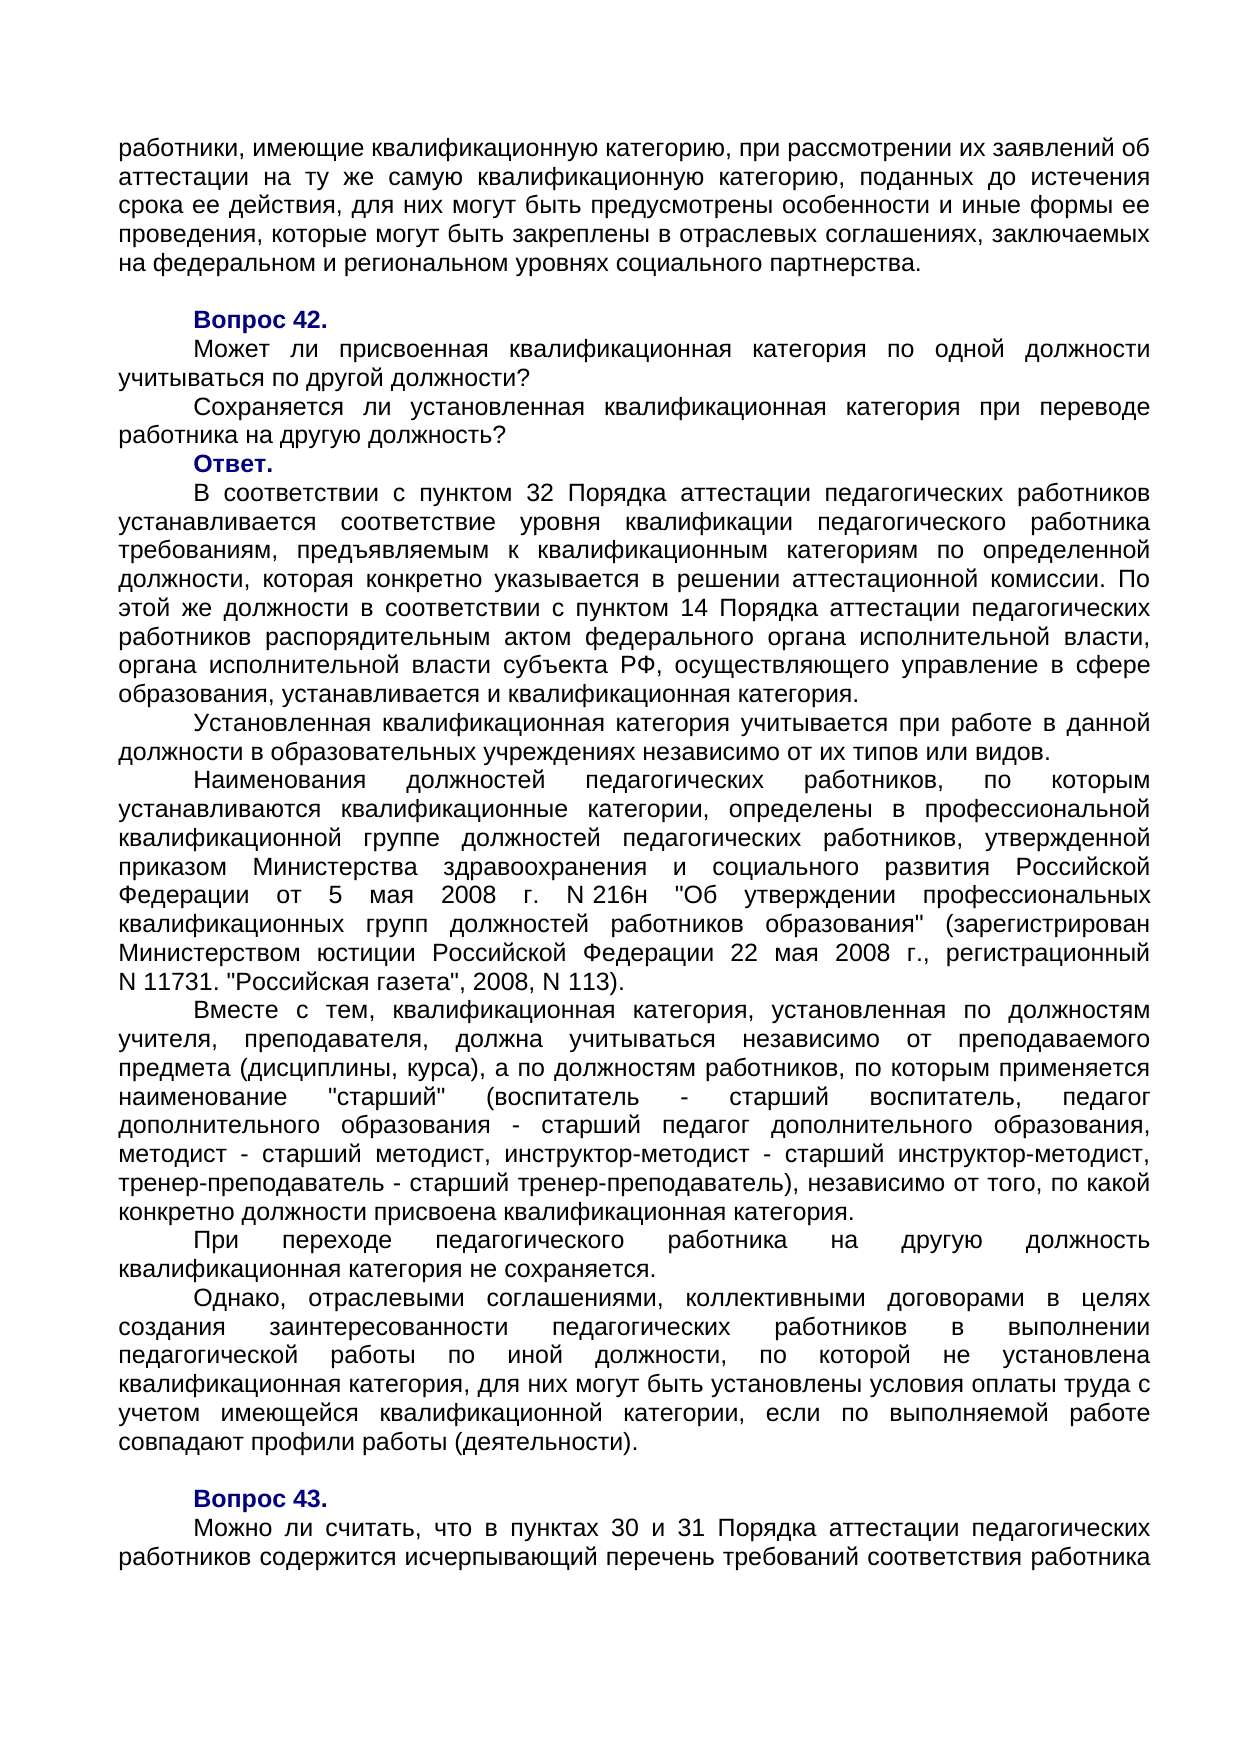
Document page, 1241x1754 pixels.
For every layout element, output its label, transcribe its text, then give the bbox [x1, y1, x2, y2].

text В соответствии с пунктом 32 Порядка аттестации педагогических работников устанавливается соответствие уровня квалификации педагогического работника требованиям, предъявляемым к квалификационным категориям по определенной должности, которая конкретно указывается в решении аттестационной комиссии. По этой же должности в соответствии с пунктом 14 Порядка аттестации педагогических работников распорядительным актом федерального органа исполнительной власти, органа исполнительной власти субъекта РФ, осуществляющего управление в сфере образования, устанавливается и квалификационная категория. [118, 478, 1152, 708]
text Вопрос 43. [118, 1484, 1152, 1513]
text Однако, отраслевыми соглашениями, коллективными договорами в целях создания заинтересованности педагогических работников в выполнении педагогической работы по иной должности, по которой не установлена квалификационная категория, для них могут быть установлены условия оплаты труда с учетом имеющейся квалификационной категории, если по выполняемой работе совпадают профили работы (деятельности). [118, 1283, 1152, 1455]
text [118, 133, 1152, 277]
text Ответ. [118, 449, 1152, 478]
text Вопрос 42. [118, 305, 1152, 334]
text При переходе педагогического работника на другую должность квалификационная категория не сохраняется. [118, 1225, 1152, 1283]
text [118, 1513, 1152, 1570]
text Может ли присвоенная квалификационная категория по одной должности учитываться по другой должности? [118, 334, 1152, 392]
text Сохраняется ли установленная квалификационная категория при переводе работника на другую должность? [118, 392, 1152, 449]
text Установленная квалификационная категория учитывается при работе в данной должности в образовательных учреждениях независимо от их типов или видов. [118, 708, 1152, 765]
text Вместе с тем, квалификационная категория, установленная по должностям учителя, преподавателя, должна учитываться независимо от преподаваемого предмета (дисциплины, курса), а по должностям работников, по которым применяется наименование "старший" (воспитатель - старший воспитатель, педагог дополнительного образования - старший педагог дополнительного образования, методист - старший методист, инструктор-методист - старший инструктор-методист, тренер-преподаватель - старший тренер-преподаватель), независимо от того, по какой конкретно должности присвоена квалификационная категория. [118, 995, 1152, 1225]
text Наименования должностей педагогических работников, по которым устанавливаются квалификационные категории, определены в профессиональной квалификационной группе должностей педагогических работников, утвержденной приказом Министерства здравоохранения и социального развития Российской Федерации от 5 мая 2008 г. N 216н "Об утверждении профессиональных квалификационных групп должностей работников образования" (зарегистрирован Министерством юстиции Российской Федерации 22 мая 2008 г., регистрационный N 11731. "Российская газета", 2008, N 113). [118, 765, 1152, 995]
